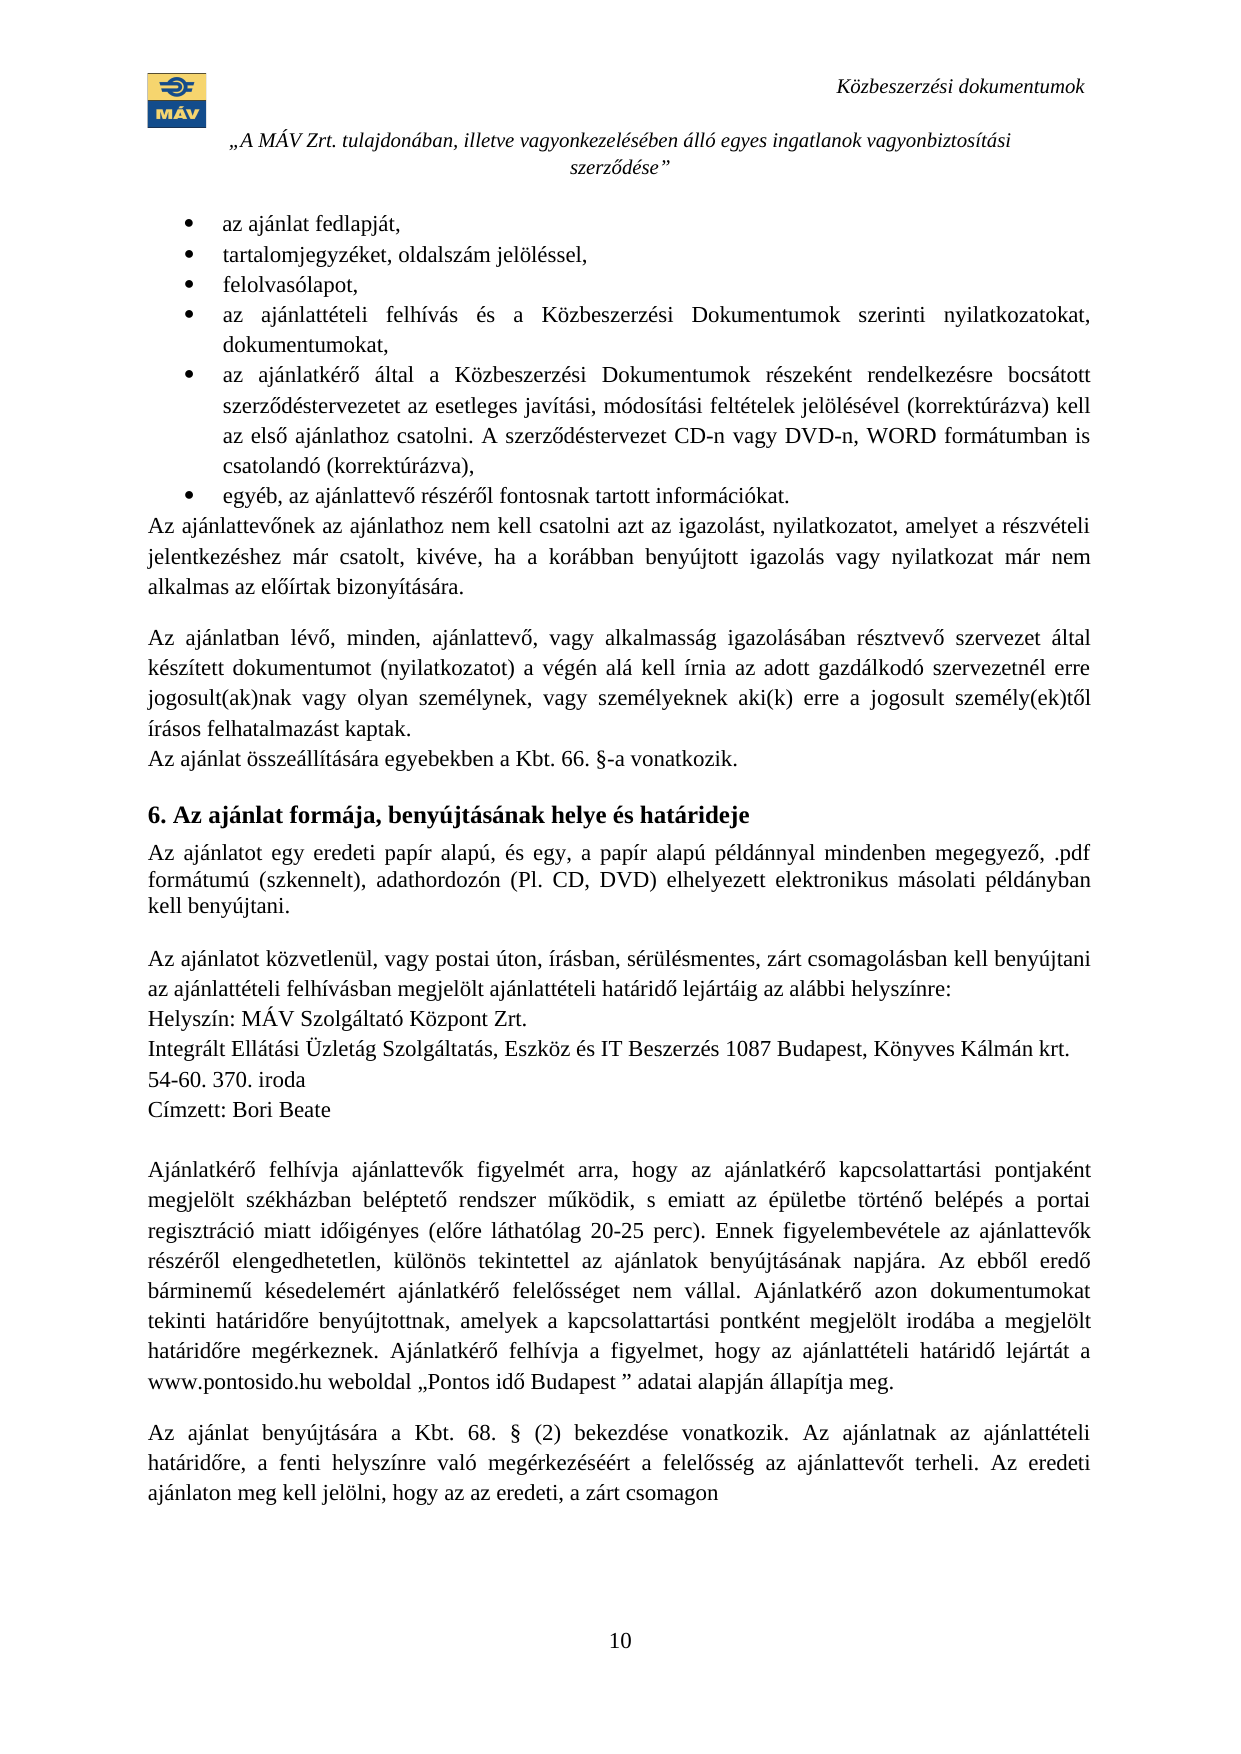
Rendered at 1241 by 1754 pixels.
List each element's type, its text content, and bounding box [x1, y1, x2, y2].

list az ajánlattételi felhívás és a Közbeszerzési Dokumentumok szerinti nyilatkozatokat, dokumentumokat, [185, 301, 1092, 358]
text Az ajánlattevőnek az ajánlathoz nem kell csatolni azt az igazolást, nyilatkozatot, amelyet a részvételi jelentkezéshez már csatolt, kivéve, ha a korábban benyújtott igazolás vagy nyilatkozat már nem alkalmas az előírtak bizonyítására. [148, 513, 1092, 599]
text Az ajánlat benyújtására a Kbt. 68. § (2) bekezdése vonatkozik. Az ajánlatnak az ajánlattételi határidőre, a fenti helyszínre való megérkezéséért a felelősség az ajánlattevőt terheli. Az eredeti ajánlaton meg kell jelölni, hogy az az eredeti, a zárt csomagon [148, 1419, 1092, 1506]
list felolvasólapot, [185, 271, 1092, 297]
text Ajánlatkérő felhívja ajánlattevők figyelmét arra, hogy az ajánlatkérő kapcsolattartási pontjaként megjelölt székházban beléptető rendszer működik, s emiatt az épületbe történő belépés a portai regisztráció miatt időigényes (előre láthatólag 20-25 perc). Ennek figyelembevétele az ajánlattevők részéről elengedhetetlen, különös tekintettel az ajánlatok benyújtásának napjára. Az ebből eredő bárminemű késedelemért ajánlatkérő felelősséget nem vállal. Ajánlatkérő azon dokumentumokat tekinti határidőre benyújtottnak, amelyek a kapcsolattartási pontként megjelölt irodába a megjelölt határidőre megérkeznek. Ajánlatkérő felhívja a figyelmet, hogy az ajánlattételi határidő lejártát a www.pontosido.hu weboldal „Pontos idő Budapest ” adatai alapján állapítja meg. [148, 1156, 1092, 1394]
list egyéb, az ajánlattevő részéről fontosnak tartott információkat. [185, 482, 1092, 509]
text Az ajánlatot egy eredeti papír alapú, és egy, a papír alapú példánnyal mindenben megegyező, .pdf formátumú (szkennelt), adathordozón (Pl. CD, DVD) elhelyezett elektronikus másolati példányban kell benyújtani. [148, 839, 1092, 918]
list tartalomjegyzéket, oldalszám jelöléssel, [185, 241, 1092, 267]
text Címzett: Bori Beate [148, 1096, 1092, 1122]
text Az ajánlat összeállítására egyebekben a Kbt. 66. §-a vonatkozik. [148, 745, 1092, 771]
text Integrált Ellátási Üzletág Szolgáltatás, Eszköz és IT Beszerzés 1087 Budapest, Könyves Kálmán krt. 54-60. 370. iroda [148, 1035, 1092, 1092]
list az ajánlatkérő által a Közbeszerzési Dokumentumok részeként rendelkezésre bocsátott szerződéstervezetet az esetleges javítási, módosítási feltételek jelölésével (korrektúrázva) kell az első ajánlathoz csatolni. A szerződéstervezet CD-n vagy DVD-n, WORD formátumban is csatolandó (korrektúrázva), [185, 362, 1092, 478]
list az ajánlat fedlapját, [185, 211, 1092, 237]
text Helyszín: MÁV Szolgáltató Központ Zrt. [148, 1005, 1092, 1032]
text Az ajánlatot közvetlenül, vagy postai úton, írásban, sérülésmentes, zárt csomagolásban kell benyújtani az ajánlattételi felhívásban megjelölt ajánlattételi határidő lejártáig az alábbi helyszínre: [148, 945, 1092, 1001]
text Az ajánlatban lévő, minden, ajánlattevő, vagy alkalmasság igazolásában résztvevő szervezet által készített dokumentumot (nyilatkozatot) a végén alá kell írnia az adott gazdálkodó szervezetnél erre jogosult(ak)nak vagy olyan személynek, vagy személyeknek aki(k) erre a jogosult személy(ek)től írásos felhatalmazást kaptak. [148, 624, 1092, 741]
picture [147, 73, 207, 128]
subtitle 6. Az ajánlat formája, benyújtásának helye és határideje [148, 800, 1092, 829]
